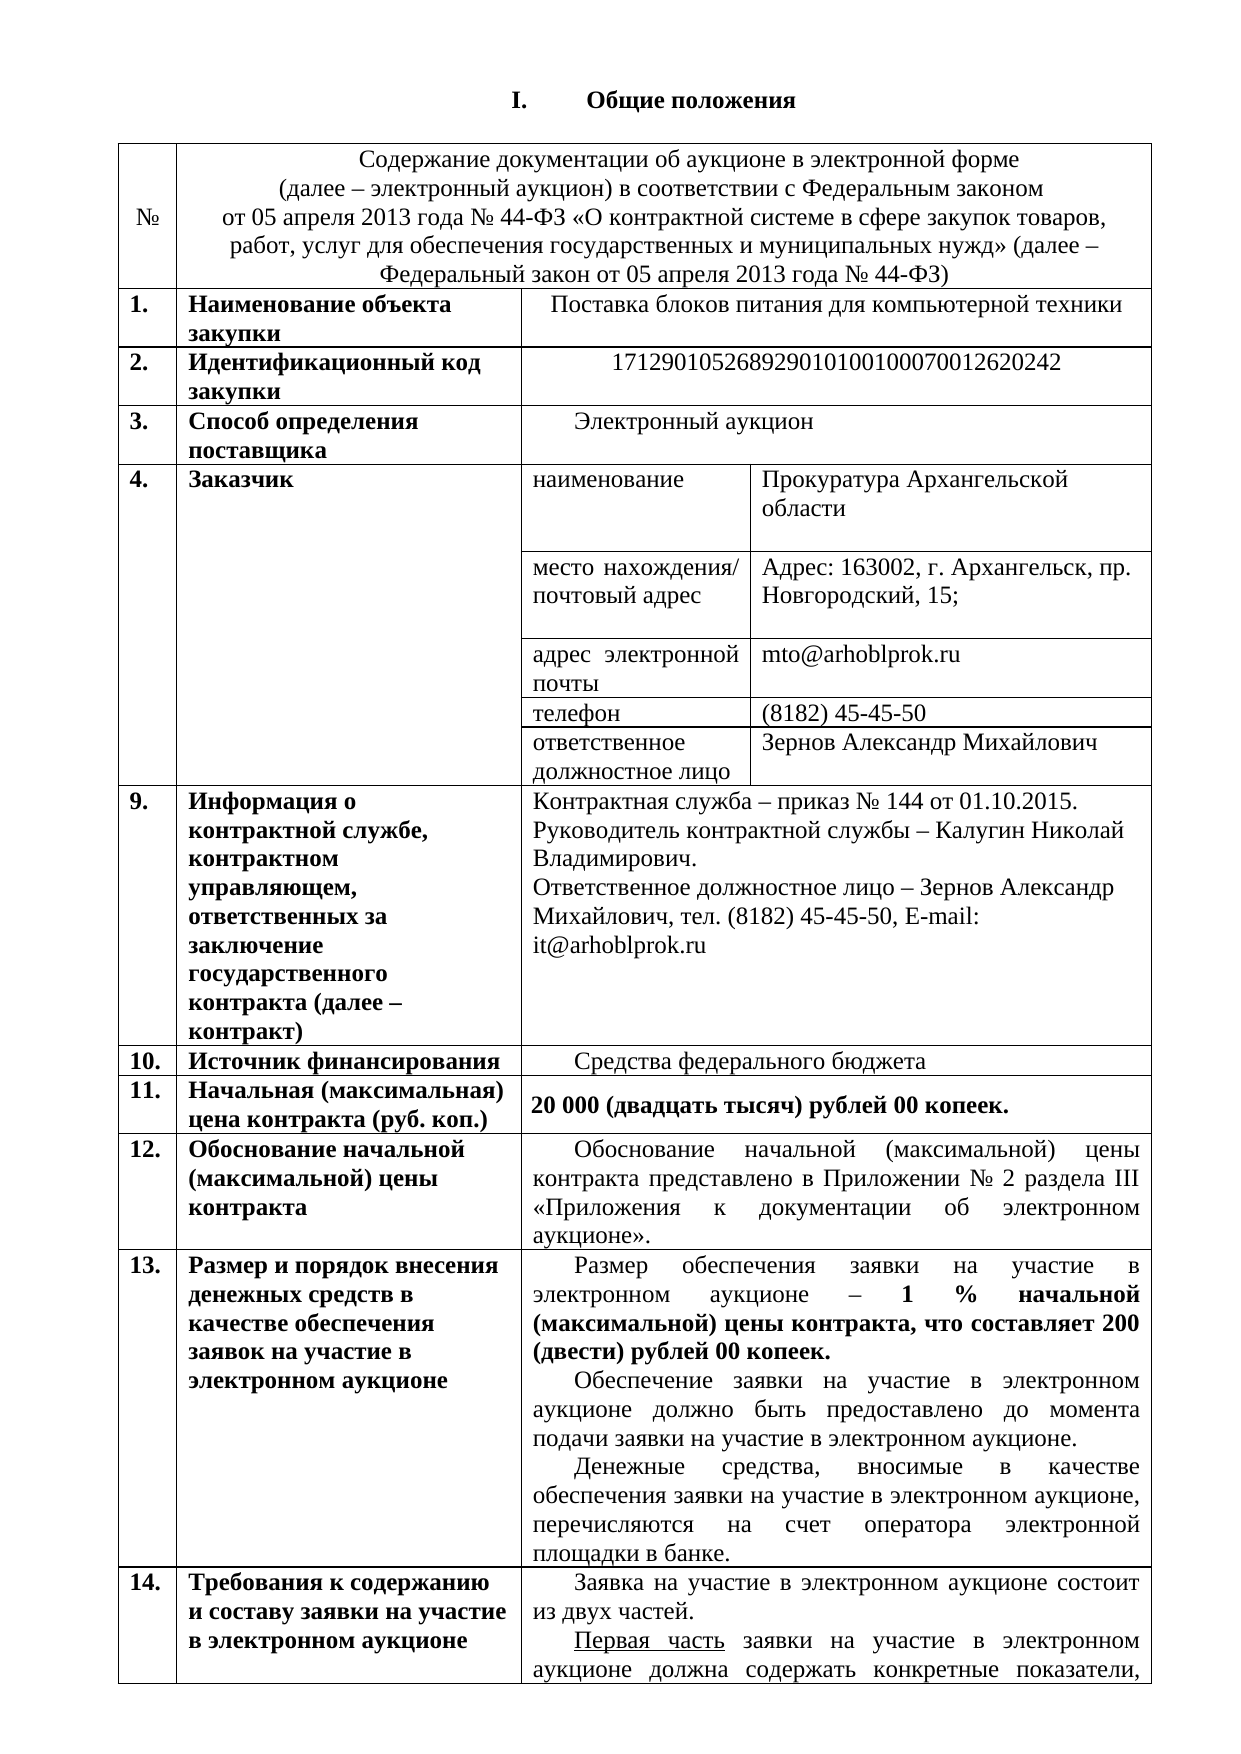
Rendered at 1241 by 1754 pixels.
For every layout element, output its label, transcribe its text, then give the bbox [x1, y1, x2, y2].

table_cell [119, 1134, 176, 1249]
table_cell [119, 1076, 176, 1133]
table_cell Способ определения поставщика [177, 406, 521, 463]
table_cell (8182) 45-45-50 [751, 698, 1151, 726]
table_header Содержание документации об аукционе в электронной форме (далее – электронный аукцион) в соответствии с Федеральным законом от 05 апреля 2013 года № 44-ФЗ «О контрактной системе в сфере закупок товаров, работ, услуг для обеспечения государственных и муниципальных нужд» (далее – Федеральный закон от 05 апреля 2013 года № 44-ФЗ) [177, 144, 1151, 288]
table_cell место нахождения/ почтовый адрес [522, 552, 750, 638]
table_cell Прокуратура Архангельской области [751, 465, 1151, 551]
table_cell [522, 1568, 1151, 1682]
table_cell Обоснование начальной (максимальной) цены контракта представлено в Приложении № 2 раздела III «Приложения к документации об электронном аукционе». [522, 1134, 1151, 1249]
table_cell Наименование объекта закупки [177, 289, 521, 346]
table_cell Идентификационный код закупки [177, 348, 521, 405]
table_cell 20 000 (двадцать тысяч) рублей 00 копеек. [522, 1076, 1151, 1133]
table_cell Размер и порядок внесения денежных средств в качестве обеспечения заявок на участие в электронном аукционе [177, 1250, 521, 1566]
table_cell Электронный аукцион [522, 406, 1151, 463]
title Общие положения [156, 86, 1152, 114]
table_cell mto@arhoblprok.ru [751, 639, 1151, 697]
table_cell Поставка блоков питания для компьютерной техники [522, 289, 1151, 346]
table_cell [119, 1046, 176, 1074]
table_cell Источник финансирования [177, 1046, 521, 1074]
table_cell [177, 1568, 521, 1682]
table_cell [119, 406, 176, 463]
table_cell [119, 1568, 176, 1682]
table_cell 171290105268929010100100070012620242 [522, 348, 1151, 405]
table_cell наименование [522, 465, 750, 551]
table_cell Средства федерального бюджета [522, 1046, 1151, 1074]
table_cell [119, 348, 176, 405]
table_cell Размер обеспечения заявки на участие в электронном аукционе – 1 % начальной (максимальной) цены контракта, что составляет 200 (двести) рублей 00 копеек. Обеспечение заявки на участие в электронном аукционе должно быть предоставлено до момента подачи заявки на участие в электронном аукционе. Денежные средства, вносимые в качестве обеспечения заявки на участие в электронном аукционе, перечисляются на счет оператора электронной площадки в банке. [522, 1250, 1151, 1566]
table_cell Информация о контрактной службе, контрактном управляющем, ответственных за заключение государственного контракта (далее – контракт) [177, 786, 521, 1045]
table_cell [119, 786, 176, 1045]
table_cell адрес электронной почты [522, 639, 750, 697]
table_cell [119, 1250, 176, 1566]
table_cell Зернов Александр Михайлович [751, 728, 1151, 785]
table_header № [119, 144, 176, 288]
table_cell [119, 289, 176, 346]
table_cell Обоснование начальной (максимальной) цены контракта [177, 1134, 521, 1249]
table_cell ответственное должностное лицо [522, 728, 750, 785]
table_cell Адрес: . Архангельск, пр. Новгородский, 15; [751, 552, 1151, 638]
table_cell Заказчик [177, 465, 521, 785]
table_cell телефон [522, 698, 750, 726]
table_cell [119, 465, 176, 785]
table_cell Начальная (максимальная) цена контракта (руб. коп.) [177, 1076, 521, 1133]
table_cell Контрактная служба – приказ № 144 от 01.10.2015. Руководитель контрактной службы – Калугин Николай Владимирович. Ответственное должностное лицо – Зернов Александр Михайлович, тел. (8182) 45-45-50, E-mail: it@arhoblprok.ru [522, 786, 1151, 1045]
